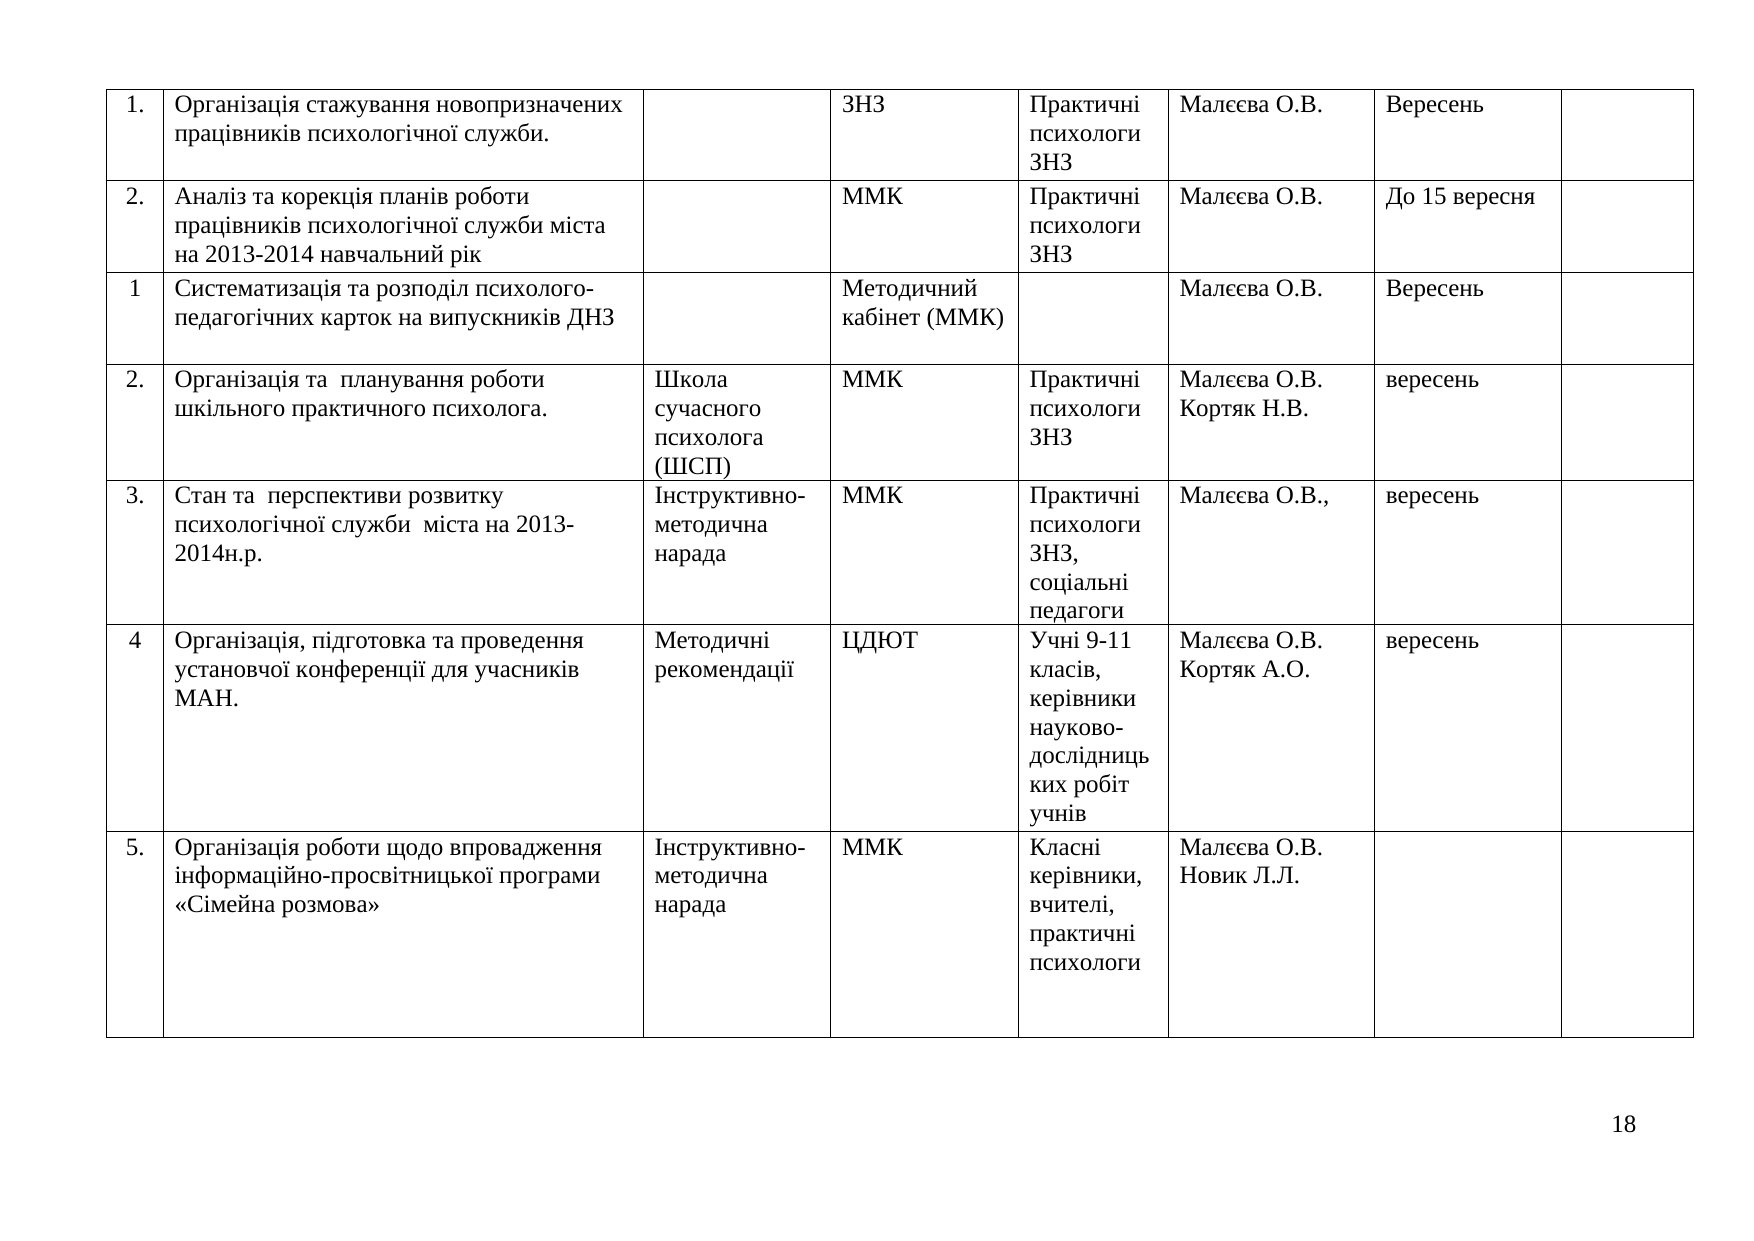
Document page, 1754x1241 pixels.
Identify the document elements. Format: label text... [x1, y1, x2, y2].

table_cell 2. [107, 365, 163, 479]
table_cell Організація роботи щодо впровадження інформаційно-просвітницької програми «Сімейна розмова» [164, 832, 643, 1037]
table_cell Практичні психологи ЗНЗ [1019, 365, 1168, 479]
table_cell вересень [1375, 481, 1561, 624]
table_cell 3. [107, 481, 163, 624]
table_cell 4 [107, 625, 163, 831]
table_cell [644, 273, 830, 363]
table_cell Систематизація та розподіл психолого-педагогічних карток на випускників ДНЗ [164, 273, 643, 363]
table_cell До 15 вересня [1375, 181, 1561, 272]
table_cell Малєєва О.В. Кортяк А.О. [1169, 625, 1374, 831]
table_cell Малєєва О.В. Новик Л.Л. [1169, 832, 1374, 1037]
table_cell Малєєва О.В., [1169, 481, 1374, 624]
table_cell Малєєва О.В. [1169, 90, 1374, 180]
table_cell ММК [831, 181, 1018, 272]
table_cell [1562, 90, 1693, 180]
table_cell Малєєва О.В. [1169, 273, 1374, 363]
table_cell Вересень [1375, 273, 1561, 363]
table_cell 1. [107, 90, 163, 180]
table_cell [1562, 365, 1693, 479]
table_cell вересень [1375, 625, 1561, 831]
table_cell Практичні психологи ЗНЗ [1019, 181, 1168, 272]
table_cell Аналіз та корекція планів роботи працівників психологічної служби міста на 2013-2014 навчальний рік [164, 181, 643, 272]
table_cell вересень [1375, 365, 1561, 479]
table_cell [1019, 273, 1168, 363]
table_cell Малєєва О.В. Кортяк Н.В. [1169, 365, 1374, 479]
table_cell Методичний кабінет (ММК) [831, 273, 1018, 363]
table_cell Методичні рекомендації [644, 625, 830, 831]
table_cell [644, 90, 830, 180]
table_cell Класні керівники, вчителі, практичні психологи [1019, 832, 1168, 1037]
table_cell Учні 9-11 класів, керівники науково-дослідницьких робіт учнів [1019, 625, 1168, 831]
table_cell Стан та перспективи розвитку психологічної служби міста на 2013-2014н.р. [164, 481, 643, 624]
table_cell ММК [831, 365, 1018, 479]
table_cell Інструктивно-методична нарада [644, 832, 830, 1037]
table_cell Малєєва О.В. [1169, 181, 1374, 272]
table_cell 5. [107, 832, 163, 1037]
table_cell Школа сучасного психолога (ШСП) [644, 365, 830, 479]
table_cell ММК [831, 832, 1018, 1037]
table_cell ЦДЮТ [831, 625, 1018, 831]
table_cell [1562, 481, 1693, 624]
table_cell Організація та планування роботи шкільного практичного психолога. [164, 365, 643, 479]
table_cell Інструктивно-методична нарада [644, 481, 830, 624]
table_cell Практичні психологи ЗНЗ, соціальні педагоги [1019, 481, 1168, 624]
table_cell [1562, 625, 1693, 831]
table_cell Організація стажування новопризначених працівників психологічної служби. [164, 90, 643, 180]
table_cell Вересень [1375, 90, 1561, 180]
table_cell 2. [107, 181, 163, 272]
table_cell [1375, 832, 1561, 1037]
table_cell Організація, підготовка та проведення установчої конференції для учасників МАН. [164, 625, 643, 831]
table_cell [1562, 273, 1693, 363]
table_cell [644, 181, 830, 272]
table_cell Практичні психологи ЗНЗ [1019, 90, 1168, 180]
table_cell ЗНЗ [831, 90, 1018, 180]
table_cell 1 [107, 273, 163, 363]
table_cell [1562, 832, 1693, 1037]
table_cell [1562, 181, 1693, 272]
table_cell ММК [831, 481, 1018, 624]
